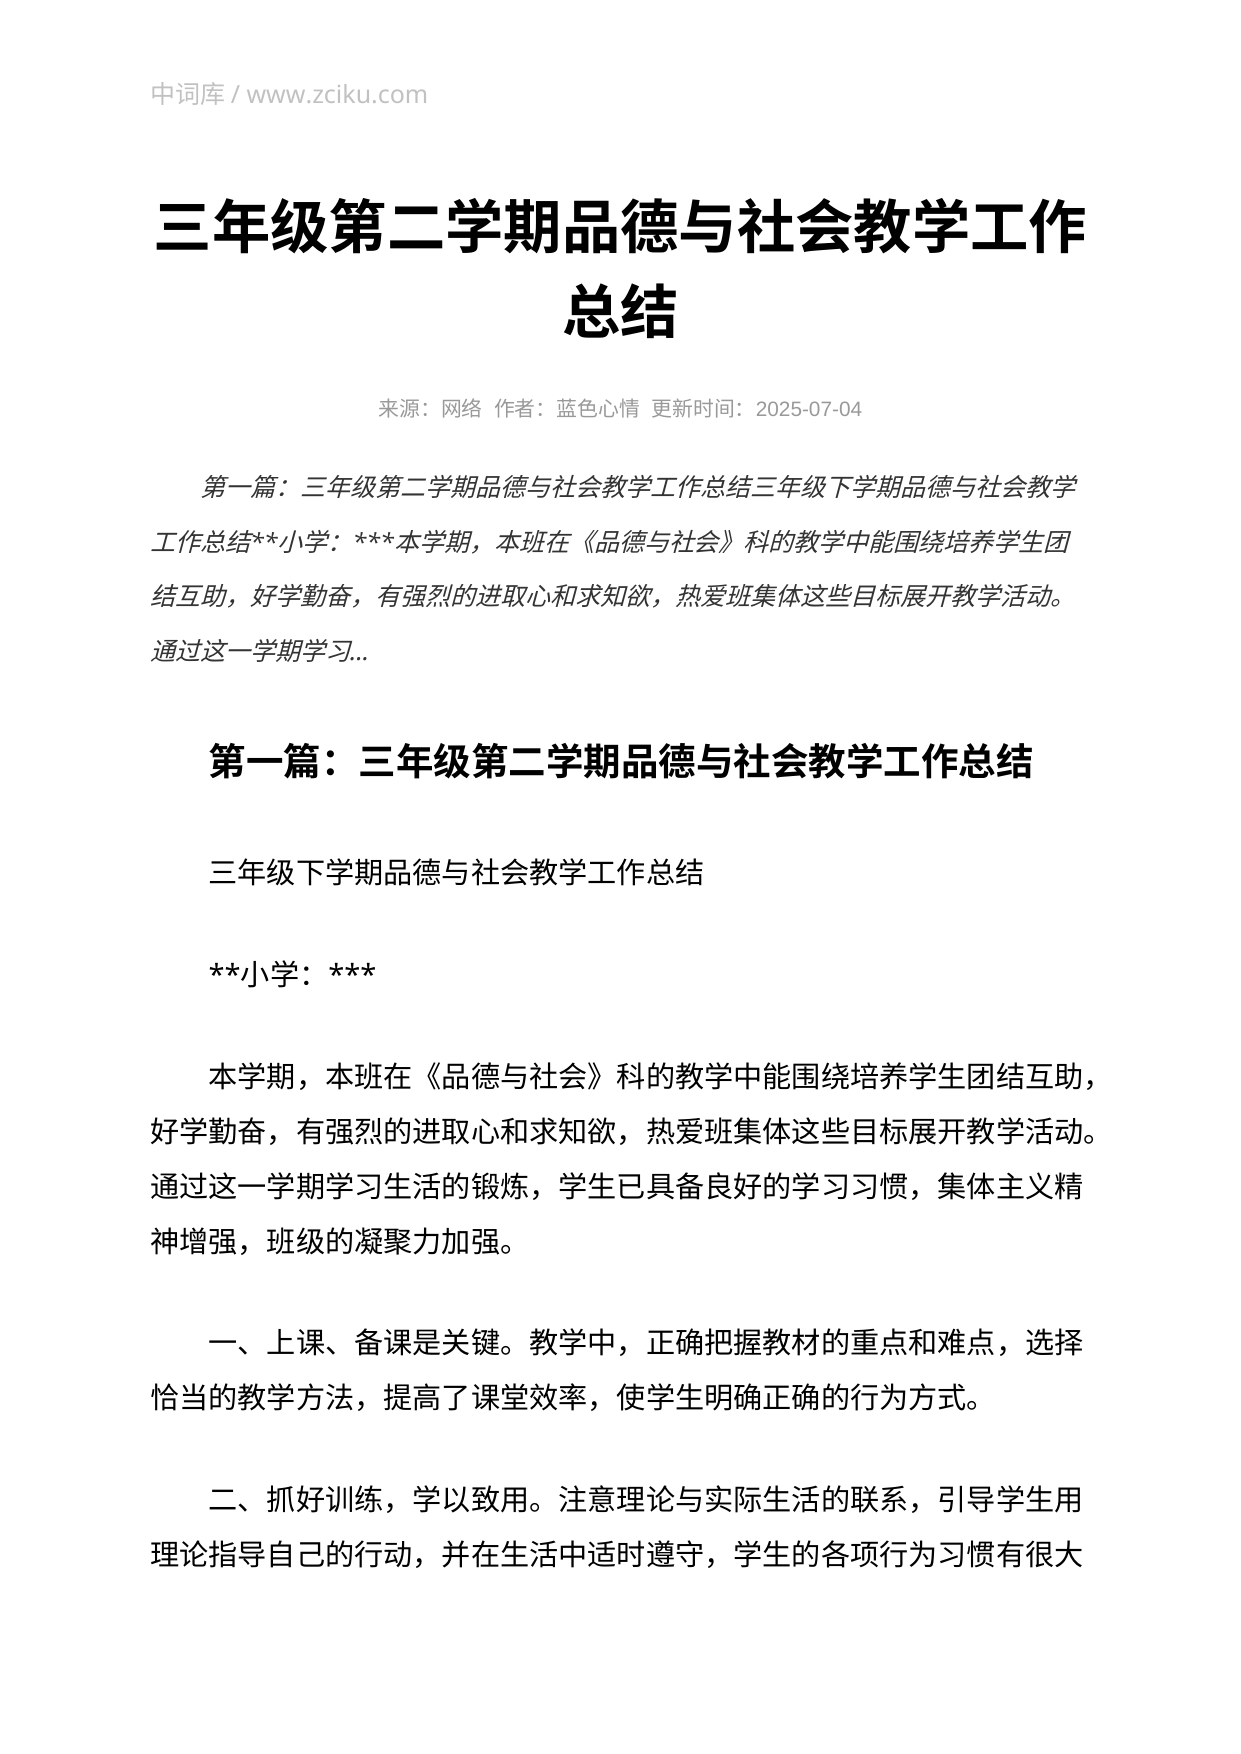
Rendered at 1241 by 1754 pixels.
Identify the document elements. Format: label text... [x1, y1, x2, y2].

text **小学：*** [150, 951, 1090, 994]
text 第一篇：三年级第二学期品德与社会教学工作总结 [150, 732, 1090, 787]
text 三年级下学期品德与社会教学工作总结 [150, 850, 1090, 892]
text 一、上课、备课是关键。教学中，正确把握教材的重点和难点，选择恰当的教学方法，提高了课堂效率，使学生明确正确的行为方式。 [150, 1320, 1090, 1417]
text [150, 1477, 1090, 1574]
text 来源：网络 作者：蓝色心情 更新时间：2025-07-04 [150, 397, 1090, 421]
text 第一篇：三年级第二学期品德与社会教学工作总结三年级下学期品德与社会教学工作总结**小学：***本学期，本班在《品德与社会》科的教学中能围绕培养学生团结互助，好学勤奋，有强烈的进取心和求知欲，热爱班集体这些目标展开教学活动。通过这一学期学习... [150, 468, 1090, 667]
text 本学期，本班在《品德与社会》科的教学中能围绕培养学生团结互助，好学勤奋，有强烈的进取心和求知欲，热爱班集体这些目标展开教学活动。通过这一学期学习生活的锻炼，学生已具备良好的学习习惯，集体主义精神增强，班级的凝聚力加强。 [150, 1053, 1090, 1260]
subtitle 三年级第二学期品德与社会教学工作总结 [150, 181, 1090, 350]
